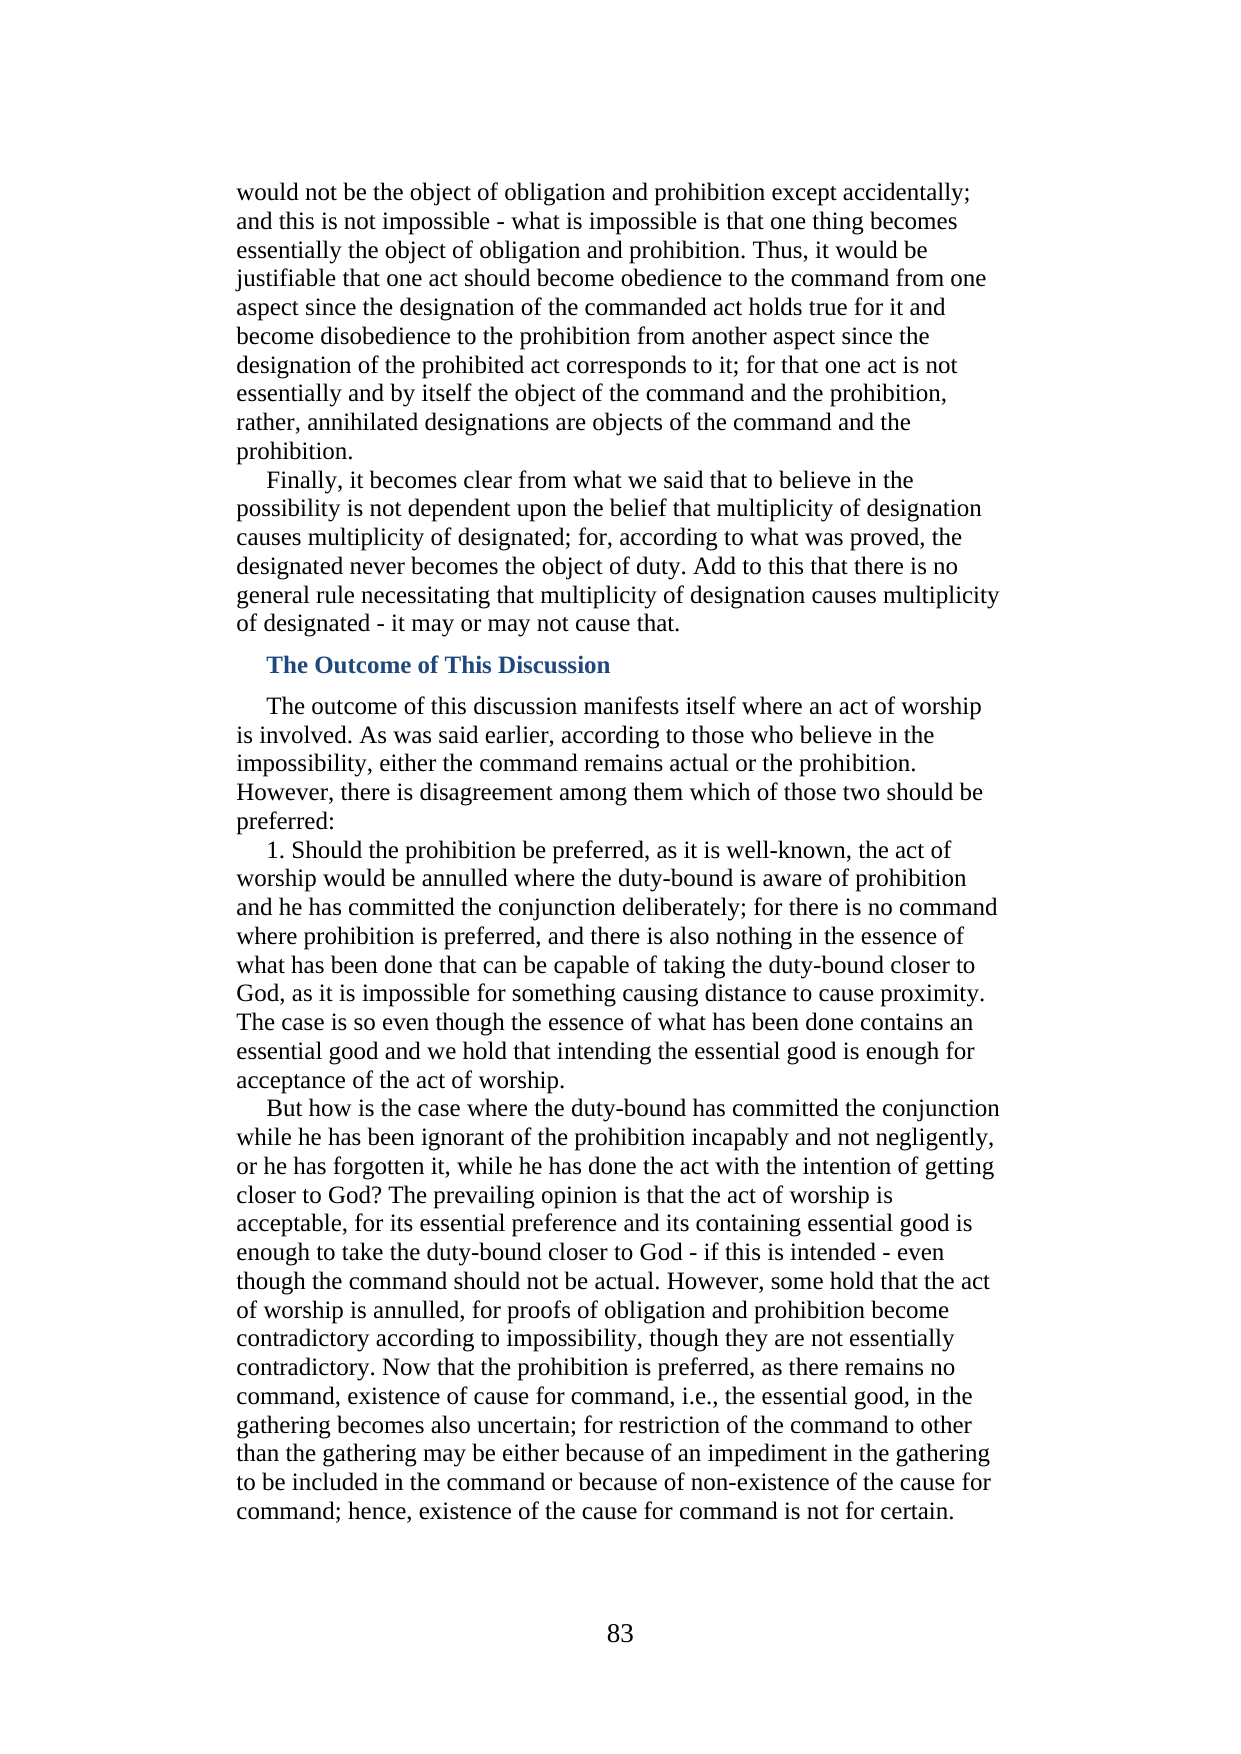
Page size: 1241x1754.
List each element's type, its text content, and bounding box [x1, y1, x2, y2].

text But how is the case where the duty-bound has committed the conjunction while he has been ignorant of the prohibition incapably and not negligently, or he has forgotten it, while he has done the act with the intention of getting closer to God? The prevailing opinion is that the act of worship is acceptable, for its essential preference and its containing essential good is enough to take the duty-bound closer to God - if this is intended - even though the command should not be actual. However, some hold that the act of worship is annulled, for proofs of obligation and prohibition become contradictory according to impossibility, though they are not essentially contradictory. Now that the prohibition is preferred, as there remains no command, existence of cause for command, i.e., the essential good, in the gathering becomes also uncertain; for restriction of the command to other than the gathering may be either because of an impediment in the gathering to be included in the command or because of non-existence of the cause for command; hence, existence of the cause for command is not for certain. [236, 1093, 1004, 1525]
text The outcome of this discussion manifests itself where an act of worship is involved. As was said earlier, according to those who believe in the impossibility, either the command remains actual or the prohibition. However, there is disagreement among them which of those two should be preferred: [236, 691, 1004, 835]
text Finally, it becomes clear from what we said that to believe in the possibility is not dependent upon the belief that multiplicity of designation causes multiplicity of designated; for, according to what was proved, the designated never becomes the object of duty. Add to this that there is no general rule necessitating that multiplicity of designation causes multiplicity of designated - it may or may not cause that. [236, 465, 1004, 637]
subtitle The Outcome of This Discussion [236, 650, 1004, 678]
text 1. Should the prohibition be preferred, as it is well-known, the act of worship would be annulled where the duty-bound is aware of prohibition and he has committed the conjunction deliberately; for there is no command where prohibition is preferred, and there is also nothing in the essence of what has been done that can be capable of taking the duty-bound closer to God, as it is impossible for something causing distance to cause proximity. The case is so even though the essence of what has been done contains an essential good and we hold that intending the essential good is enough for acceptance of the act of worship. [236, 835, 1004, 1093]
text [236, 177, 1004, 465]
